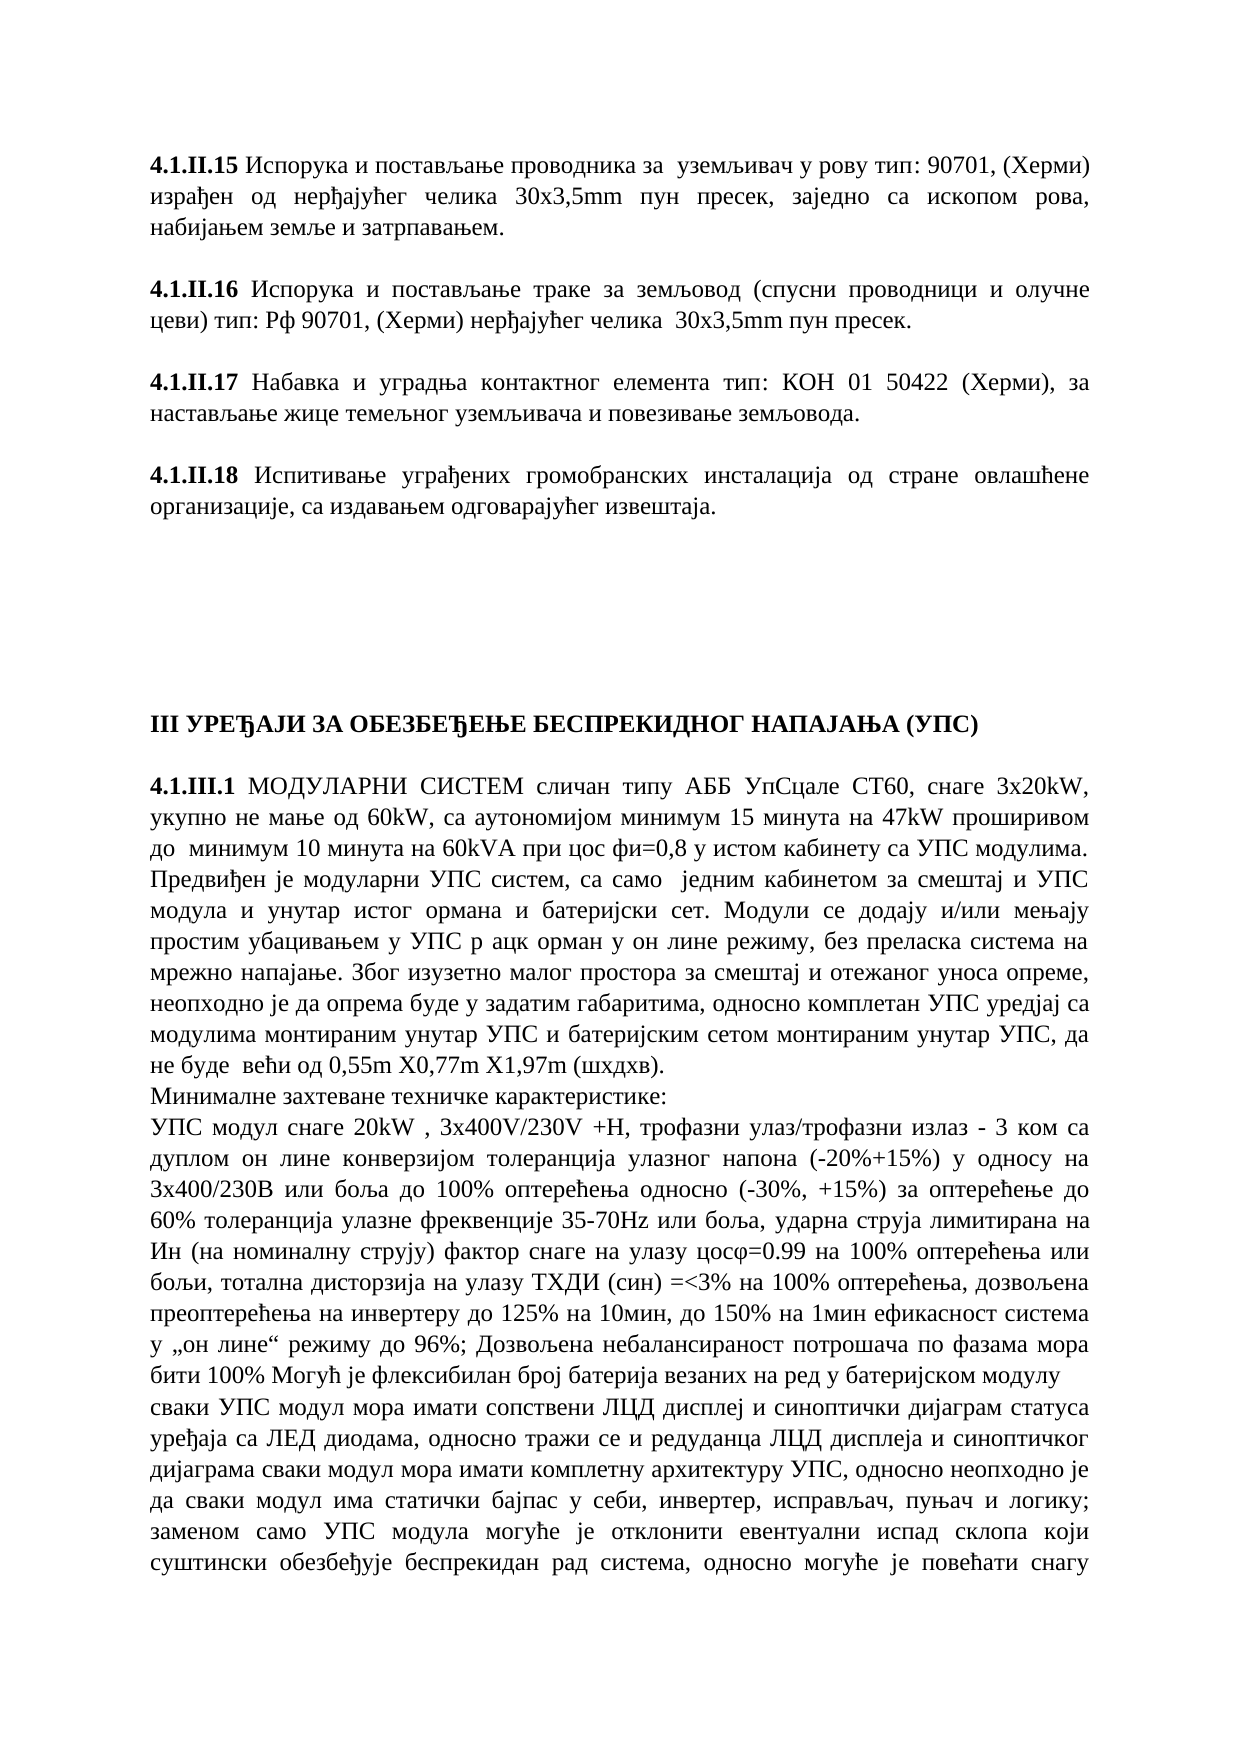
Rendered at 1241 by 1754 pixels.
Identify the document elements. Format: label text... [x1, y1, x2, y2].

text Минималне захтеване техничке карактеристике: [150, 1081, 1090, 1110]
text 4.1.II.18 Испитивање уграђених громобранских инсталација од стране овлашћене организације, са издавањем одговарајућег извештаја. [150, 460, 1090, 520]
text 4.1.II.16 Испорука и постављање траке за земљовод (спусни проводници и олучне цеви) тип: Рф 90701, (Херми) нерђајућег челика 30x3,5mm пун пресек. [150, 274, 1090, 334]
text 4.1.III.1 МОДУЛАРНИ СИСТЕМ сличан типу АББ УпСцале СТ60, снаге 3x20kW, укупно не мање од 60kW, са аутономијом минимум 15 минута на 47kW проширивом до минимум 10 минута на 60kVA при цос фи=0,8 у истом кабинету са УПС модулима. Предвиђен је модуларни УПС систем, са само једним кабинетом за смештај и УПС модула и унутар истог ормана и батеријски сет. Модули се додају и/или мењају простим убацивањем у УПС р ацк орман у он лине режиму, без преласка система на мрежно напајање. Због изузетно малог простора за смештај и отежаног уноса опреме, неопходно је да опрема буде у задатим габаритима, односно комплетан УПС уредјај са модулима монтираним унутар УПС и батеријским сетом монтираним унутар УПС, да не буде већи од 0,55m X0,77m X1,97m (шxдxв). [150, 771, 1090, 1079]
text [150, 1392, 1090, 1576]
text III УРЕЂАЈИ ЗА ОБЕЗБЕЂЕЊЕ БЕСПРЕКИДНОГ НАПАЈАЊА (УПС) [150, 709, 1090, 737]
text 4.1.II.17 Набавка и уградња контактног елемента тип: КОН 01 50422 (Херми), за настављање жице темељног уземљивача и повезивање земљовода. [150, 367, 1090, 427]
text 4.1.II.15 Испорука и постављање проводника за уземљивач у рову тип: 90701, (Херми) израђен од нерђајућег челика 30x3,5mm пун пресек, заједно са ископом рова, набијањем земље и затрпавањем. [150, 150, 1090, 241]
text УПС модул снаге 20kW , 3x400V/230V +Н, трофазни улаз/трофазни излаз - 3 ком са дуплом он лине конверзијом толеранција улазног напона (-20%+15%) у односу на 3x400/230В или боља до 100% оптерећења односно (-30%, +15%) за оптерећење до 60% толеранција улазне фреквенције 35-70Hz или боља, ударна струја лимитирана на Ин (на номиналну струју) фактор снаге на улазу цосφ=0.99 на 100% оптерећења или бољи, тотална дисторзија на улазу ТХДИ (син) =<3% на 100% оптерећења, дозвољена преоптерећења на инвертеру до 125% на 10мин, до 150% на 1мин ефикасност система у „он лине“ режиму до 96%; Дозвољена небалансираност потрошача по фазама мора бити 100% Могућ је флексибилан број батерија везаних на ред у батеријском модулу [150, 1112, 1090, 1389]
